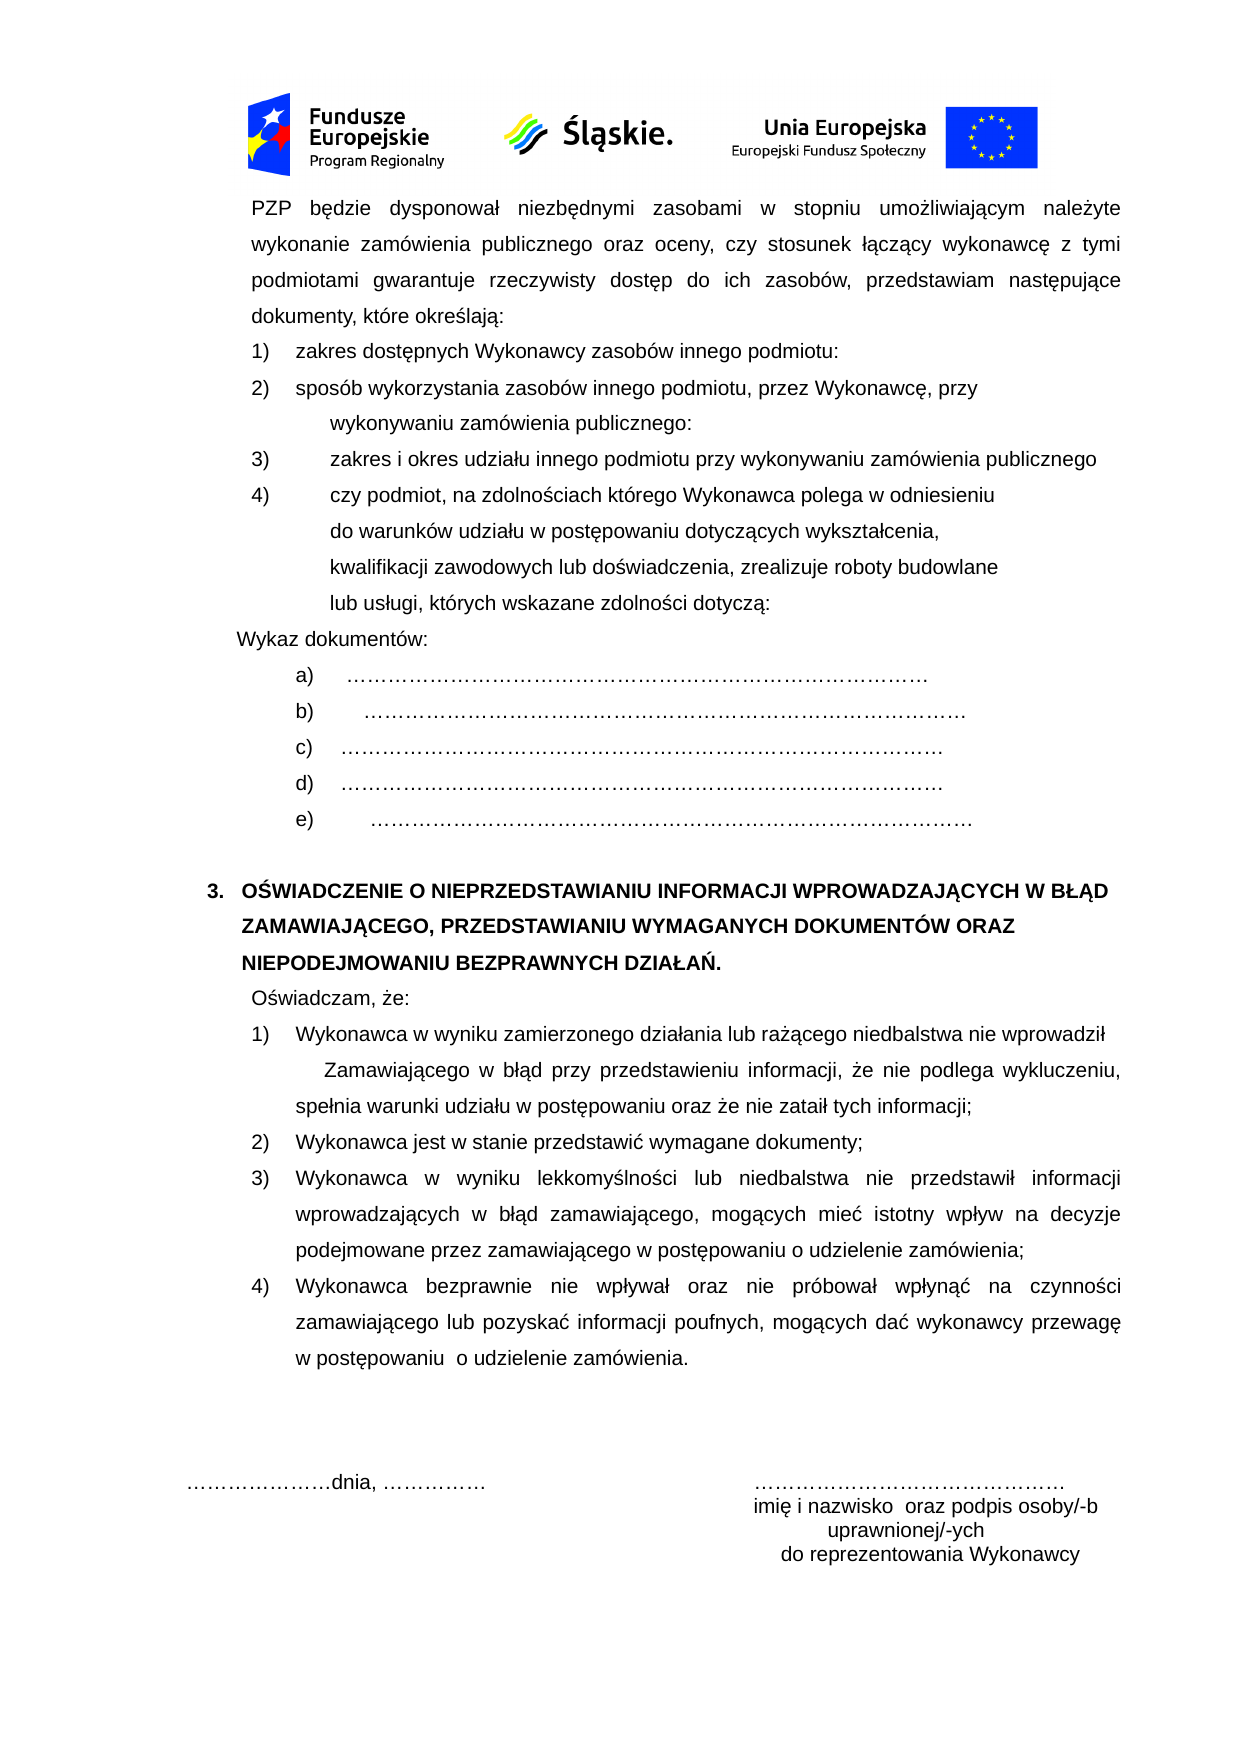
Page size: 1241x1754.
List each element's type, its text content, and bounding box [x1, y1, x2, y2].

list ZAMAWIAJĄCEGO, PRZEDSTAWIANIU WYMAGANYCH DOKUMENTÓW ORAZ [207, 914, 1122, 938]
list …………………………………………………………………………… [295, 807, 1122, 831]
list zakres dostępnych Wykonawcy zasobów innego podmiotu: [251, 339, 1122, 363]
list ………………………………………………………………………… [295, 663, 1122, 687]
text …………………dnia, …………… ……………………………………… imię i nazwisko oraz podpis osoby/-b [162, 1470, 1111, 1518]
list 3. OŚWIADCZENIE O NIEPRZEDSTAWIANIU INFORMACJI WPROWADZAJĄCYCH W BŁĄD [207, 878, 1122, 902]
list wykonywaniu zamówienia publicznego: [295, 411, 1122, 435]
list …………………………………………………………………………… [295, 699, 1122, 723]
list zakres i okres udziału innego podmiotu przy wykonywaniu zamówienia publicznego [251, 447, 1122, 471]
list NIEPODEJMOWANIU BEZPRAWNYCH DZIAŁAŃ. [207, 950, 1122, 974]
list Wykonawca w wyniku lekkomyślności lub niedbalstwa nie przedstawił informacji wprowadzających w błąd zamawiającego, mogących mieć istotny wpływ na decyzje podejmowane przez zamawiającego w postępowaniu o udzielenie zamówienia; [251, 1166, 1122, 1262]
text uprawnionej/-ych [162, 1518, 1111, 1542]
list Wykonawca bezprawnie nie wpływał oraz nie próbował wpłynąć na czynności zamawiającego lub pozyskać informacji poufnych, mogących dać wykonawcy przewagę w postępowaniu o udzielenie zamówienia. [251, 1274, 1122, 1369]
list Wykonawca jest w stanie przedstawić wymagane dokumenty; [251, 1130, 1122, 1154]
list kwalifikacji zawodowych lub doświadczenia, zrealizuje roboty budowlane [237, 555, 1122, 579]
list …………………………………………………………………………… [295, 735, 1122, 759]
list Wykonawca w wyniku zamierzonego działania lub rażącego niedbalstwa nie wprowadził [251, 1022, 1122, 1046]
picture [228, 73, 1057, 196]
list czy podmiot, na zdolnościach którego Wykonawca polega w odniesieniu [251, 483, 1122, 507]
text do reprezentowania Wykonawcy [458, 1542, 1122, 1566]
text Wykaz dokumentów: [236, 627, 1122, 651]
list do warunków udziału w postępowaniu dotyczących wykształcenia, [295, 519, 1122, 543]
list sposób wykorzystania zasobów innego podmiotu, przez Wykonawcę, przy [251, 375, 1122, 399]
list …………………………………………………………………………… [295, 771, 1122, 794]
list lub usługi, których wskazane zdolności dotyczą: [237, 591, 1122, 615]
text Oświadczam, że: [251, 986, 1122, 1010]
list Zamawiającego w błąd przy przedstawieniu informacji, że nie podlega wykluczeniu, spełnia warunki udziału w postępowaniu oraz że nie zataił tych informacji; [251, 1058, 1122, 1118]
